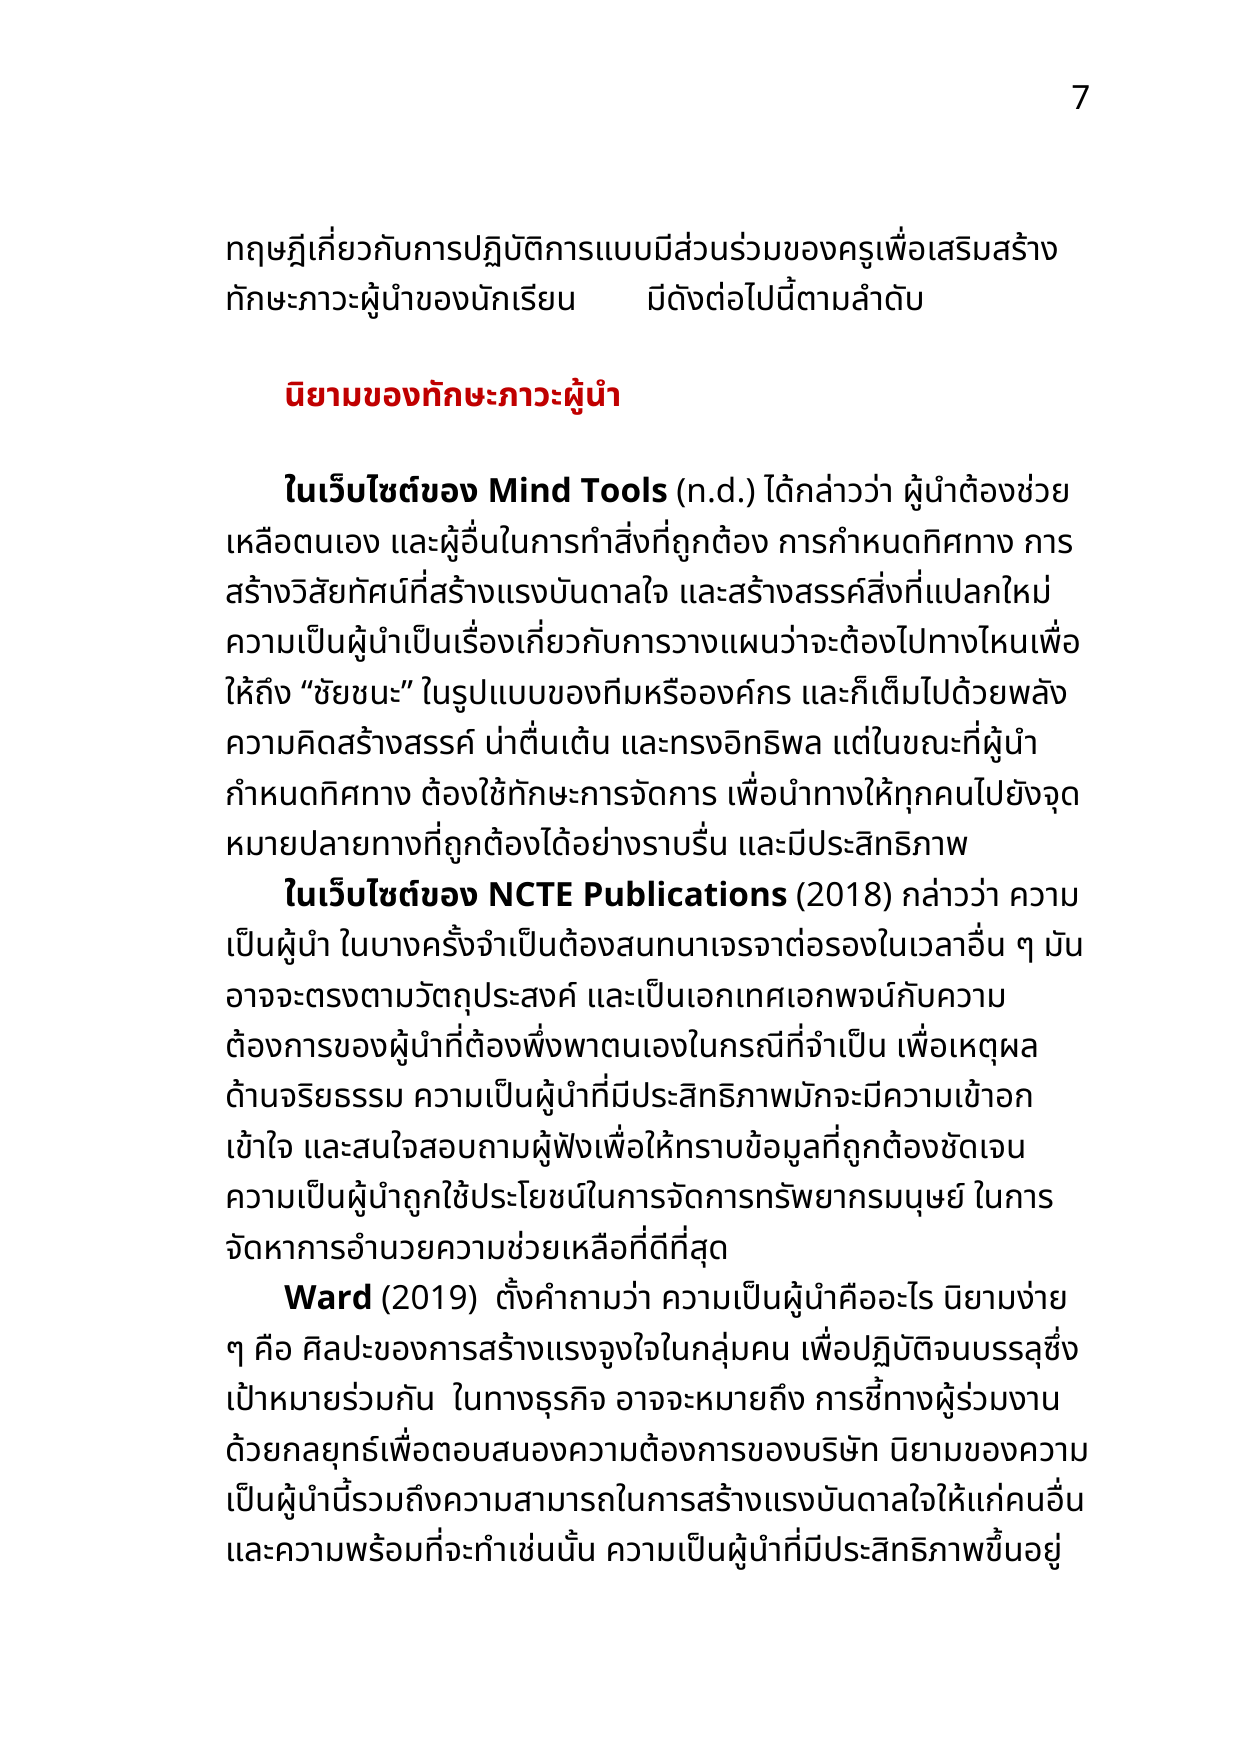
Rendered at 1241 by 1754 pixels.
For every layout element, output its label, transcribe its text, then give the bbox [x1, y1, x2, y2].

text ในเว็บไซต์ของ NCTE Publications (2018) กล่าวว่า ความเป็นผู้นำ ในบางครั้งจำเป็นต้องสนทนาเจรจาต่อรองในเวลาอื่น ๆ มันอาจจะตรงตามวัตถุประสงค์ และเป็นเอกเทศเอกพจน์กับความต้องการของผู้นำที่ต้องพึ่งพาตนเองในกรณีที่จำเป็น เพื่อเหตุผลด้านจริยธรรม ความเป็นผู้นำที่มีประสิทธิภาพมักจะมีความเข้าอกเข้าใจ และสนใจสอบถามผู้ฟังเพื่อให้ทราบข้อมูลที่ถูกต้องชัดเจน ความเป็นผู้นำถูกใช้ประโยชน์ในการจัดการทรัพยากรมนุษย์ ในการจัดหาการอำนวยความช่วยเหลือที่ดีที่สุด [225, 871, 1090, 1274]
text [225, 1274, 1090, 1577]
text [225, 225, 1090, 326]
text นิยามของทักษะภาวะผู้นำ [225, 371, 1090, 422]
text ในเว็บไซต์ของ Mind Tools (n.d.) ได้กล่าวว่า ผู้นำต้องช่วยเหลือตนเอง และผู้อื่นในการทำสิ่งที่ถูกต้อง การกำหนดทิศทาง การสร้างวิสัยทัศน์ที่สร้างแรงบันดาลใจ และสร้างสรรค์สิ่งที่แปลกใหม่ ความเป็นผู้นำเป็นเรื่องเกี่ยวกับการวางแผนว่าจะต้องไปทางไหนเพื่อให้ถึง “ชัยชนะ” ในรูปแบบของทีมหรือองค์กร และก็เต็มไปด้วยพลังความคิดสร้างสรรค์ น่าตื่นเต้น และทรงอิทธิพล แต่ในขณะที่ผู้นำกำหนดทิศทาง ต้องใช้ทักษะการจัดการ เพื่อนำทางให้ทุกคนไปยังจุดหมายปลายทางที่ถูกต้องได้อย่างราบรื่น และมีประสิทธิภาพ [225, 467, 1090, 871]
